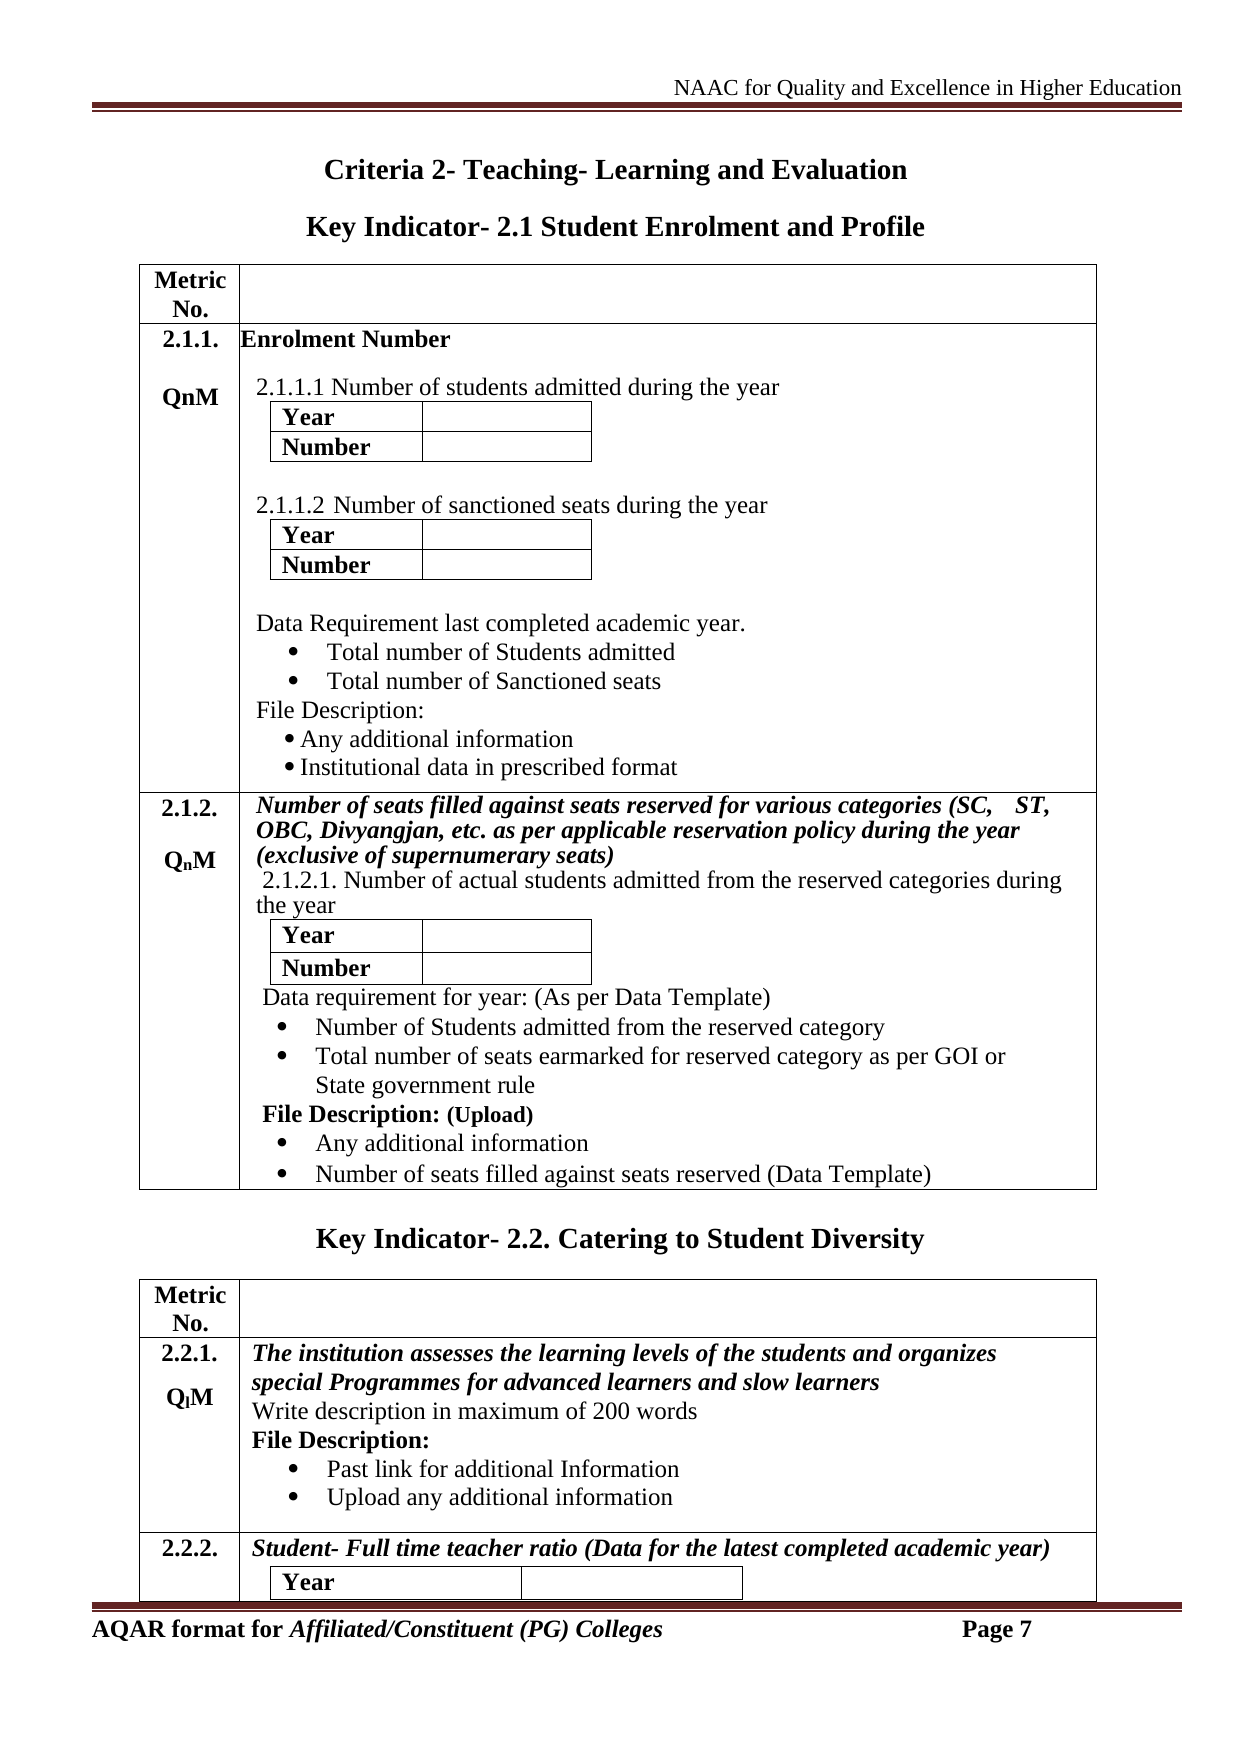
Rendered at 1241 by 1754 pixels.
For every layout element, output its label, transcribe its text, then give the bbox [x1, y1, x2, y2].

table_cell 2.2.2. QnM [140, 1533, 239, 1601]
table_header [240, 265, 1096, 323]
table_cell 2.2.1. QlM [140, 1338, 239, 1532]
table_cell 2.1.1. QnM [140, 324, 239, 792]
table_cell The institution assesses the learning levels of the students and organizes special Programmes for advanced learners and slow learners Write description in maximum of 200 words File Description: Past link for additional Information Upload any additional information [240, 1338, 1096, 1532]
text Key Indicator- 2.1 Student Enrolment and Profile [136, 209, 1095, 242]
table_cell 2.1.2. QnM [140, 793, 239, 1188]
subtitle Key Indicator- 2.2. Catering to Student Diversity [212, 1221, 1028, 1255]
table_cell Number of seats filled against seats reserved for various categories (SC, ST, OBC, Divyangjan, etc. as per applicable reservation policy during the year (exclusive of supernumerary seats) 2.1.2.1. Number of actual students admitted from the reserved categories during the year Data requirement for year: (As per Data Template) Number of Students admitted from the reserved category Total number of seats earmarked for reserved category as per GOI or State government rule File Description: (Upload) Any additional information Number of seats filled against seats reserved (Data Template) [240, 793, 1096, 1188]
table_cell Enrolment Number 2.1.1.1 Number of students admitted during the year Number of sanctioned seats during the year Data Requirement last completed academic year. Total number of Students admitted Total number of Sanctioned seats File Description: Any additional information Institutional data in prescribed format [240, 324, 1096, 792]
table_header Metric No. [140, 265, 239, 323]
text Criteria 2- Teaching- Learning and Evaluation [136, 152, 1095, 186]
table_header Metric No. [140, 1280, 239, 1337]
table_header [240, 1280, 1096, 1337]
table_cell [240, 1533, 1096, 1601]
